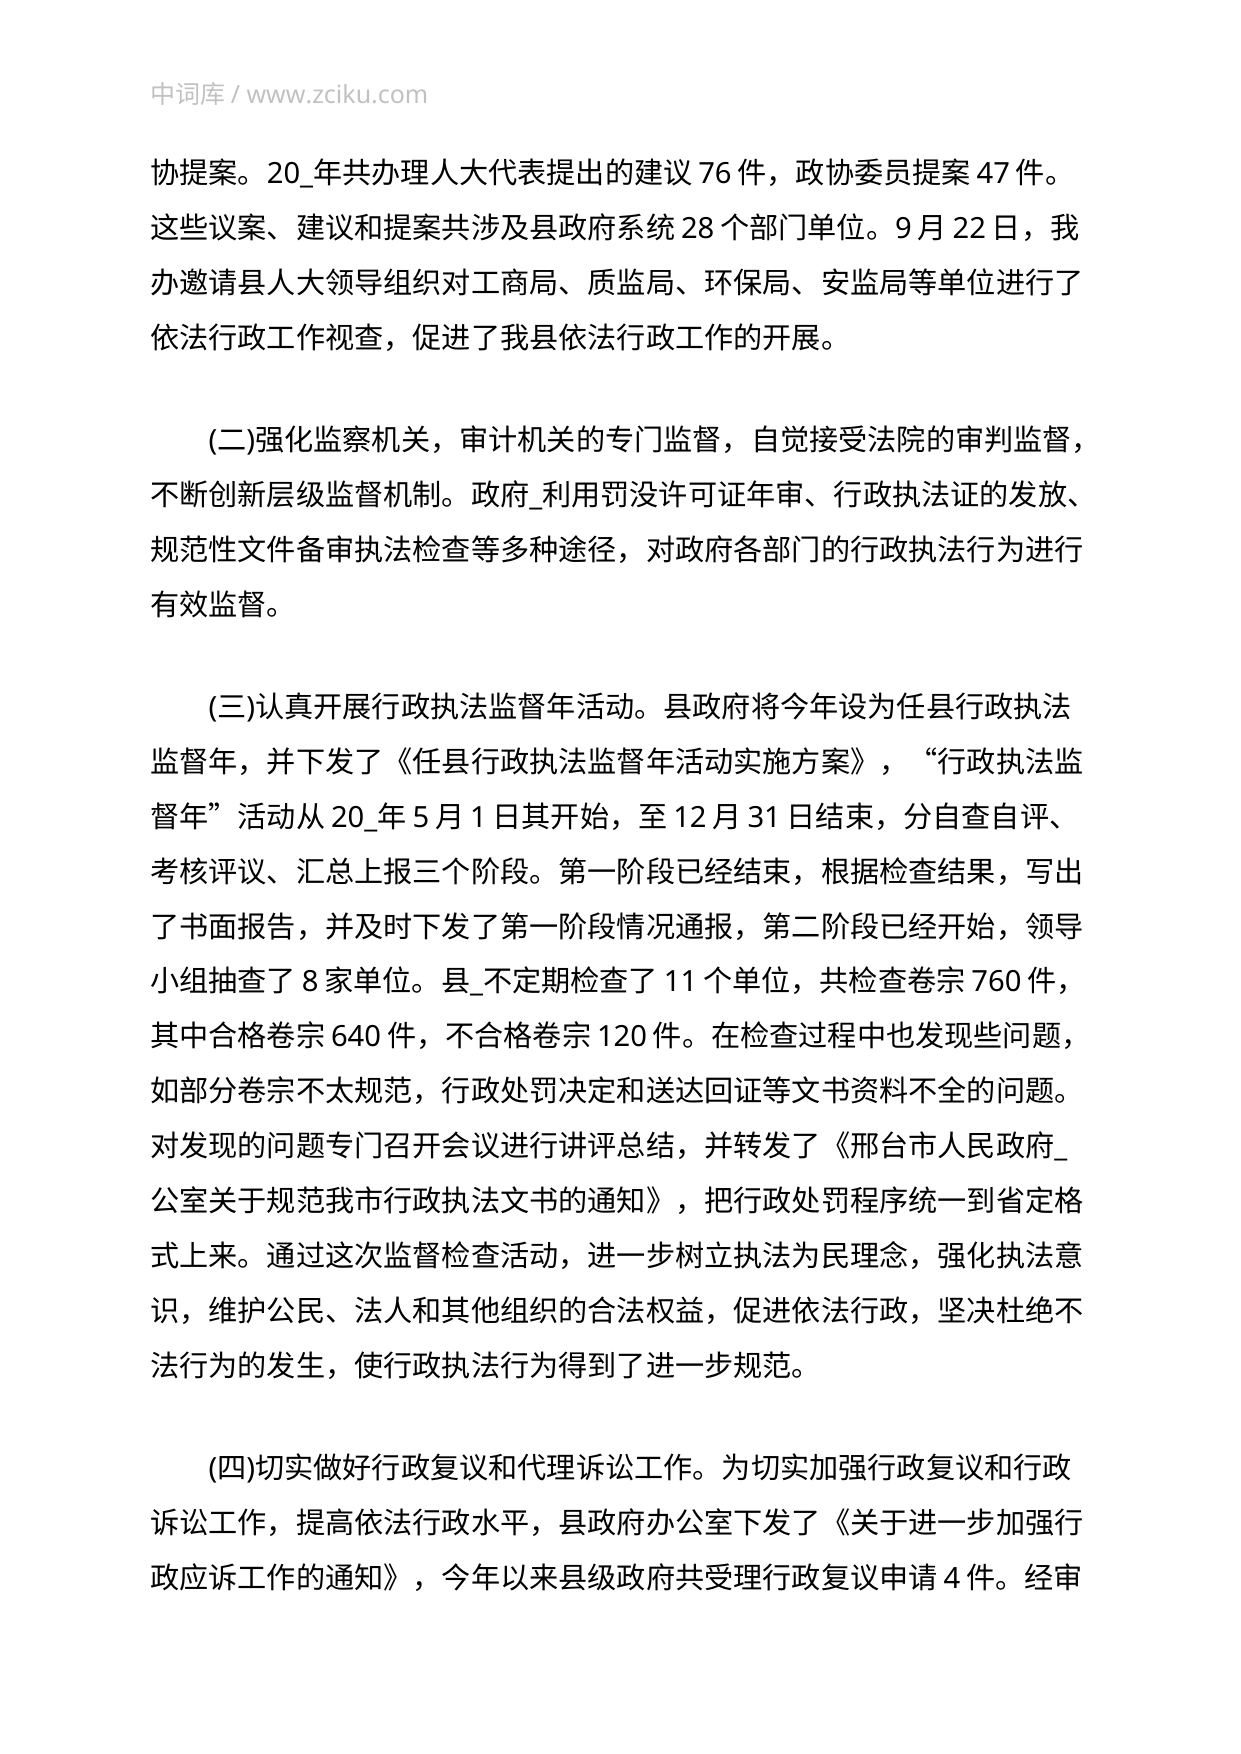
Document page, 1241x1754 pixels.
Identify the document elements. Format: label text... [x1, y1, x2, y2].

text (三)认真开展行政执法监督年活动。县政府将今年设为任县行政执法监督年，并下发了《任县行政执法监督年活动实施方案》，“行政执法监督年”活动从20_年5月1日其开始，至12月31日结束，分自查自评、考核评议、汇总上报三个阶段。第一阶段已经结束，根据检查结果，写出了书面报告，并及时下发了第一阶段情况通报，第二阶段已经开始，领导小组抽查了8家单位。县_不定期检查了11个单位，共检查卷宗760件，其中合格卷宗640件，不合格卷宗120件。在检查过程中也发现些问题，如部分卷宗不太规范，行政处罚决定和送达回证等文书资料不全的问题。对发现的问题专门召开会议进行讲评总结，并转发了《邢台市人民政府_公室关于规范我市行政执法文书的通知》，把行政处罚程序统一到省定格式上来。通过这次监督检查活动，进一步树立执法为民理念，强化执法意识，维护公民、法人和其他组织的合法权益，促进依法行政，坚决杜绝不法行为的发生，使行政执法行为得到了进一步规范。 [150, 683, 1090, 1385]
text (二)强化监察机关，审计机关的专门监督，自觉接受法院的审判监督，不断创新层级监督机制。政府_利用罚没许可证年审、行政执法证的发放、规范性文件备审执法检查等多种途径，对政府各部门的行政执法行为进行有效监督。 [150, 417, 1090, 624]
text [150, 150, 1090, 357]
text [150, 1444, 1090, 1597]
